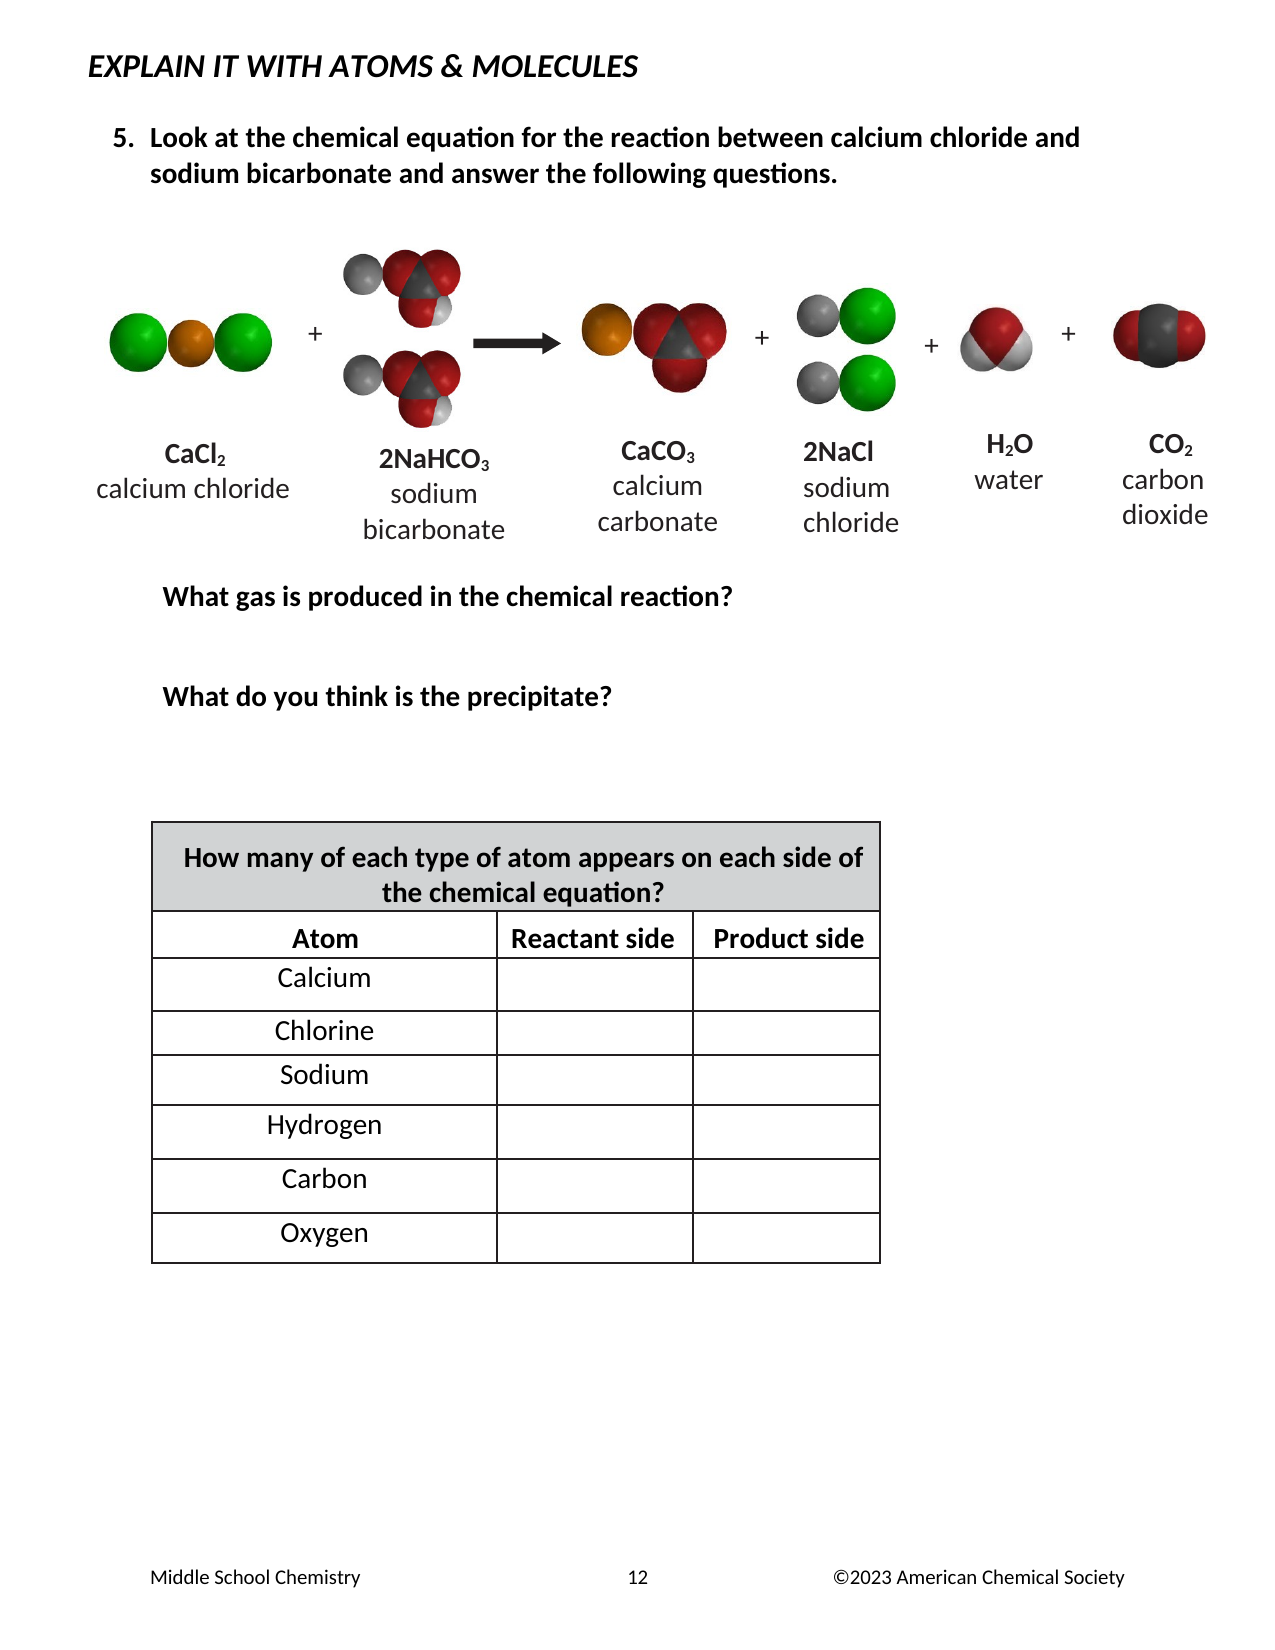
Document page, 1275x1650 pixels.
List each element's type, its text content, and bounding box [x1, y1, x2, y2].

table_cell [694, 1160, 879, 1212]
picture [792, 283, 896, 349]
picture [576, 300, 732, 396]
text What do you think is the precipitate? [162, 678, 1200, 713]
table_cell Carbon [153, 1160, 496, 1212]
text What gas is produced in the chemical reaction? [162, 578, 1200, 614]
list Look at the chemical equation for the reaction between calcium chloride and sodium bicarbonate and answer the following questions. [112, 119, 1088, 191]
table_cell [694, 1056, 879, 1104]
table_cell Hydrogen [153, 1106, 496, 1158]
picture [957, 304, 1033, 374]
picture [1111, 301, 1207, 369]
picture [104, 308, 277, 377]
table_cell Oxygen [153, 1214, 496, 1262]
table_cell Sodium [153, 1056, 496, 1104]
table_cell [498, 1056, 692, 1104]
table_cell [498, 1160, 692, 1212]
table_cell Calcium [153, 959, 496, 1009]
subtitle EXPLAIN IT WITH ATOMS & MOLECULES [88, 45, 1200, 86]
table_cell [498, 959, 692, 1009]
table_cell [694, 1106, 879, 1158]
table_cell Product side [694, 912, 879, 957]
table_cell [694, 1012, 879, 1054]
table_cell Chlorine [153, 1012, 496, 1054]
table_cell [694, 1214, 879, 1262]
table_cell [498, 1214, 692, 1262]
table_header How many of each type of atom appears on each side of the chemical equation? [153, 823, 879, 910]
table_cell Reactant side [498, 912, 692, 957]
table_cell [498, 1106, 692, 1158]
picture [792, 350, 896, 416]
table_cell Atom [153, 912, 496, 957]
table_cell [694, 959, 879, 1009]
table_cell [498, 1012, 692, 1054]
picture [328, 240, 484, 441]
